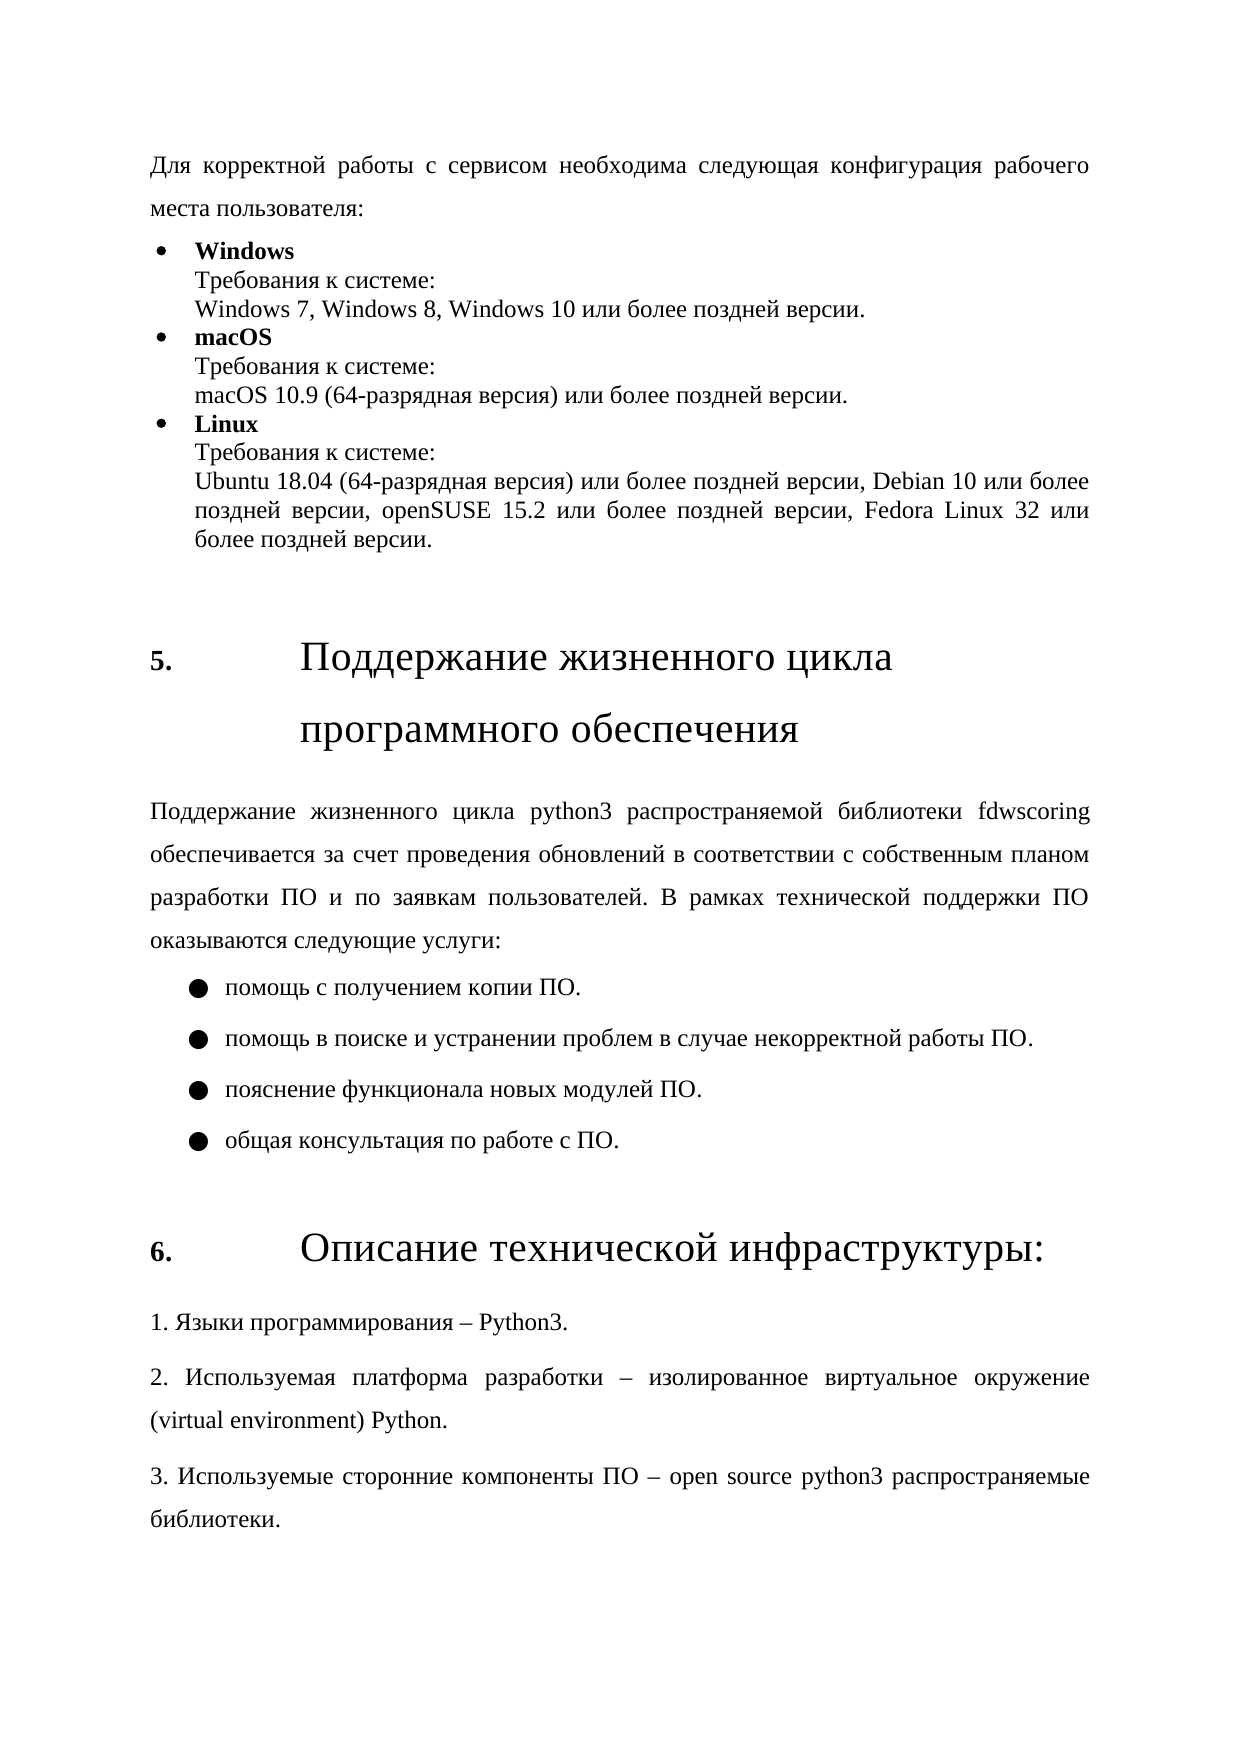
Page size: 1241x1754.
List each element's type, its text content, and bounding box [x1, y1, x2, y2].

list Ubuntu 18.04 (64-разрядная версия) или более поздней версии, Debian 10 или более поздней версии, openSUSE 15.2 или более поздней версии, Fedora Linux 32 или более поздней версии. [194, 466, 1090, 552]
list macOS [157, 322, 1090, 351]
list macOS 10.9 (64-разрядная версия) или более поздней версии. [194, 380, 1090, 409]
list помощь в поиске и устранении проблем в случае некорректной работы ПО. [187, 1019, 1090, 1053]
text 3. Используемые сторонние компоненты ПО – open source python3 распространяемые библиотеки. [150, 1461, 1090, 1533]
list помощь с получением копии ПО. [187, 968, 1090, 1002]
text Поддержание жизненного цикла python3 распространяемой библиотеки fdwscoring обеспечивается за счет проведения обновлений в соответствии с собственным планом разработки ПО и по заявкам пользователей. В рамках технической поддержки ПО оказываются следующие услуги: [150, 796, 1090, 954]
list Требования к системе: [194, 265, 1090, 294]
text Для корректной работы с сервисом необходима следующая конфигурация рабочего места пользователя: [150, 150, 1090, 222]
list Требования к системе: [194, 351, 1090, 380]
text 1. Языки программирования – Python3. [150, 1307, 1090, 1336]
text 2. Используемая платформа разработки – изолированное виртуальное окружение (virtual environment) Python. [150, 1362, 1090, 1434]
list пояснение функционала новых модулей ПО. [187, 1070, 1090, 1104]
subtitle Поддержание жизненного цикла программного обеспечения [150, 631, 1090, 751]
list Windows 7, Windows 8, Windows 10 или более поздней версии. [194, 294, 1090, 322]
list Linux [157, 409, 1090, 437]
list Windows [157, 236, 1090, 265]
list Требования к системе: [194, 437, 1090, 466]
list общая консультация по работе с ПО. [187, 1121, 1090, 1156]
subtitle Описание технической инфраструктуры: [150, 1222, 1090, 1270]
